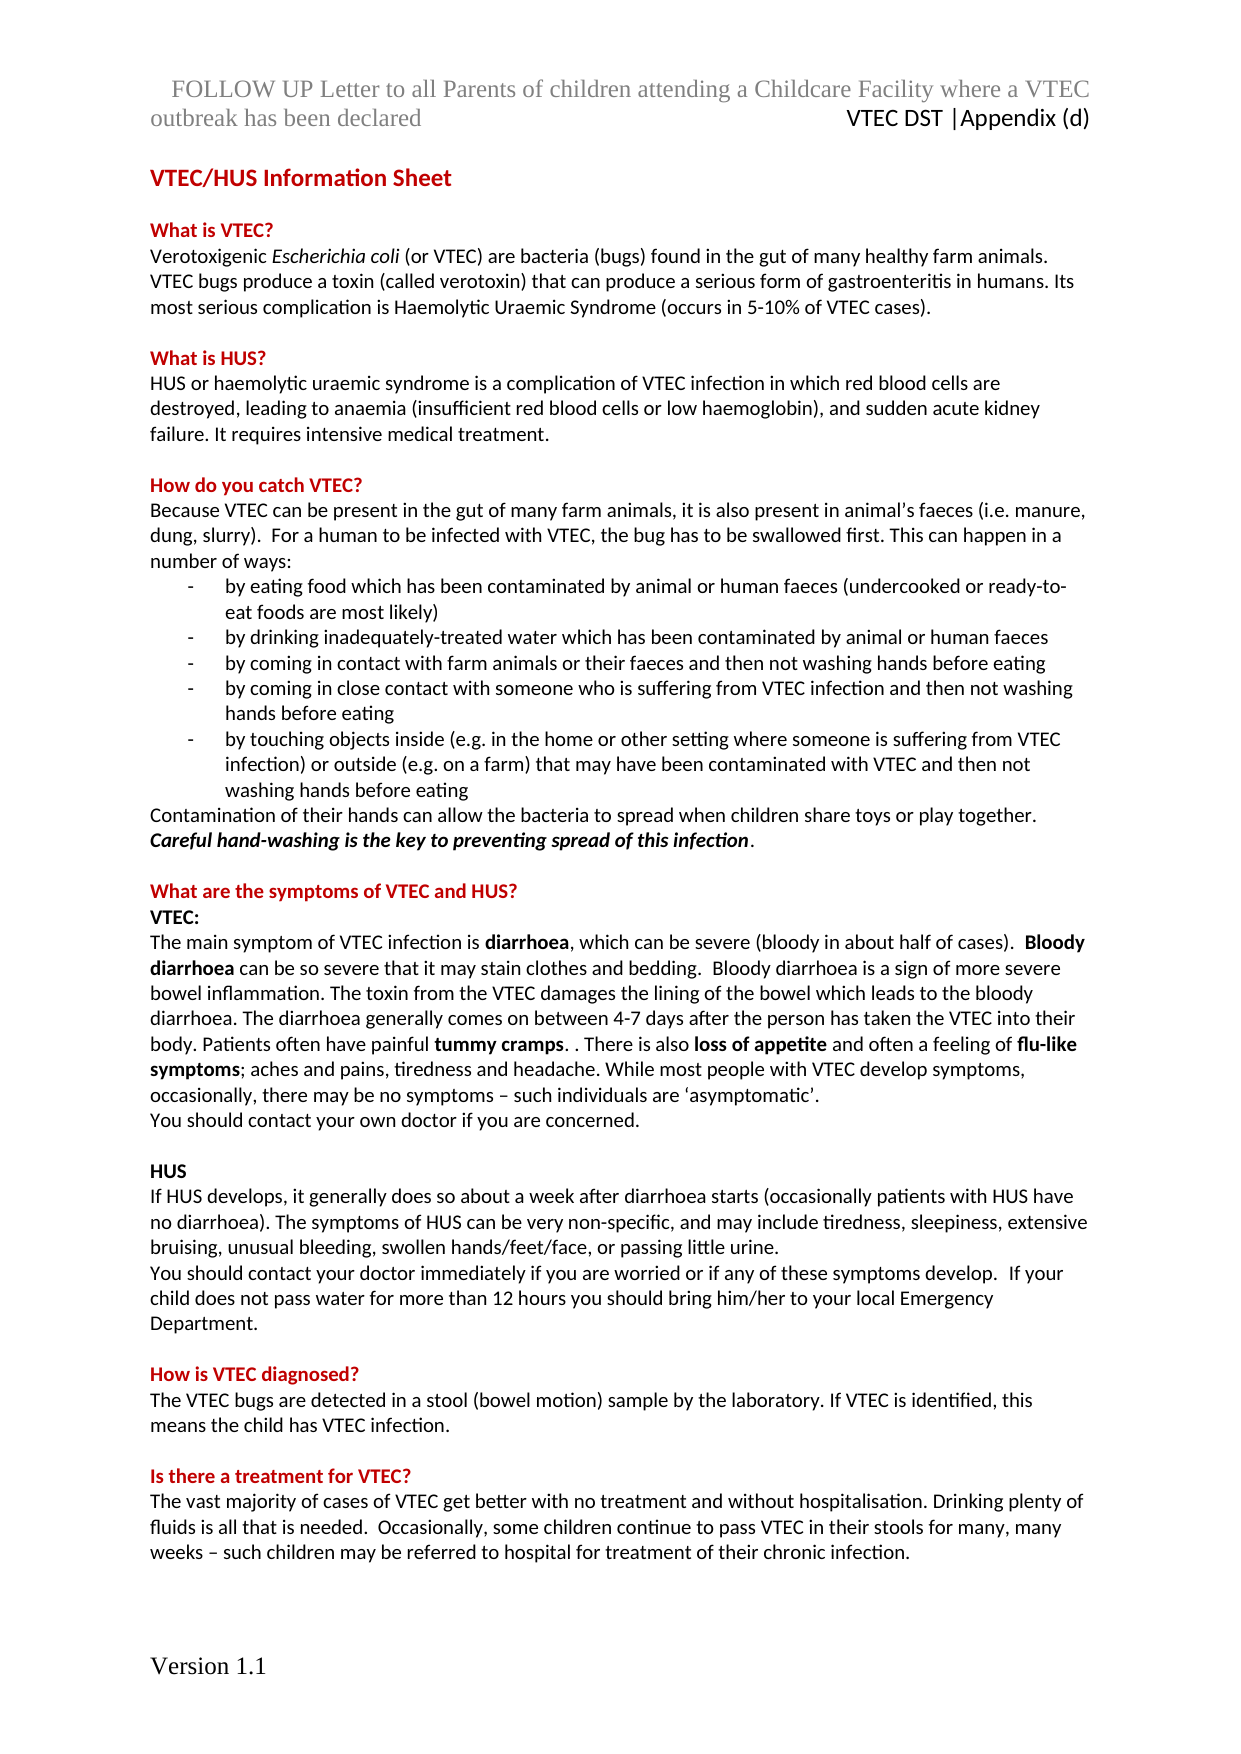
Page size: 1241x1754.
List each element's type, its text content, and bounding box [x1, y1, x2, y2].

text What are the symptoms of VTEC and HUS? [150, 853, 1090, 904]
text If HUS develops, it generally does so about a week after diarrhoea starts (occasionally patients with HUS have no diarrhoea). The symptoms of HUS can be very non-specific, and may include tiredness, sleepiness, extensive bruising, unusual bleeding, swollen hands/feet/face, or passing little urine. [150, 1183, 1090, 1260]
list by coming in close contact with someone who is suffering from VTEC infection and then not washing hands before eating [187, 675, 1090, 726]
list by drinking inadequately-treated water which has been contaminated by animal or human faeces [187, 624, 1090, 650]
text VTEC/HUS Information Sheet [150, 162, 1090, 192]
text HUS [150, 1158, 1090, 1183]
list by coming in contact with farm animals or their faeces and then not washing hands before eating [187, 650, 1090, 675]
text What is VTEC? Verotoxigenic Escherichia coli (or VTEC) are bacteria (bugs) found in the gut of many healthy farm animals. VTEC bugs produce a toxin (called verotoxin) that can produce a serious form of gastroenteritis in humans. Its most serious complication is Haemolytic Uraemic Syndrome (occurs in 5-10% of VTEC cases). [150, 218, 1090, 319]
text The main symptom of VTEC infection is diarrhoea, which can be severe (bloody in about half of cases). Bloody diarrhoea can be so severe that it may stain clothes and bedding. Bloody diarrhoea is a sign of more severe bowel inflammation. The toxin from the VTEC damages the lining of the bowel which leads to the bloody diarrhoea. The diarrhoea generally comes on between 4-7 days after the person has taken the VTEC into their body. Patients often have painful tummy cramps. . There is also loss of appetite and often a feeling of flu-like symptoms; aches and pains, tiredness and headache. While most people with VTEC develop symptoms, occasionally, there may be no symptoms – such individuals are ‘asymptomatic’. [150, 929, 1090, 1107]
text Contamination of their hands can allow the bacteria to spread when children share toys or play together. Careful hand-washing is the key to preventing spread of this infection. [150, 802, 1090, 853]
text VTEC: [150, 904, 1090, 929]
list by eating food which has been contaminated by animal or human faeces (undercooked or ready-to-eat foods are most likely) [187, 573, 1090, 624]
list by touching objects inside (e.g. in the home or other setting where someone is suffering from VTEC infection) or outside (e.g. on a farm) that may have been contaminated with VTEC and then not washing hands before eating [187, 726, 1090, 802]
text You should contact your own doctor if you are concerned. [150, 1107, 1090, 1133]
text How is VTEC diagnosed? The VTEC bugs are detected in a stool (bowel motion) sample by the laboratory. If VTEC is identified, this means the child has VTEC infection. Is there a treatment for VTEC? The vast majority of cases of VTEC get better with no treatment and without hospitalisation. Drinking plenty of fluids is all that is needed. Occasionally, some children continue to pass VTEC in their stools for many, many weeks – such children may be referred to hospital for treatment of their chronic infection. [150, 1336, 1090, 1565]
text You should contact your doctor immediately if you are worried or if any of these symptoms develop. If your child does not pass water for more than 12 hours you should bring him/her to your local Emergency Department. [150, 1260, 1090, 1336]
text What is HUS? HUS or haemolytic uraemic syndrome is a complication of VTEC infection in which red blood cells are destroyed, leading to anaemia (insufficient red blood cells or low haemoglobin), and sudden acute kidney failure. It requires intensive medical treatment. How do you catch VTEC? Because VTEC can be present in the gut of many farm animals, it is also present in animal’s faeces (i.e. manure, dung, slurry). For a human to be infected with VTEC, the bug has to be swallowed first. This can happen in a number of ways: [150, 345, 1090, 573]
